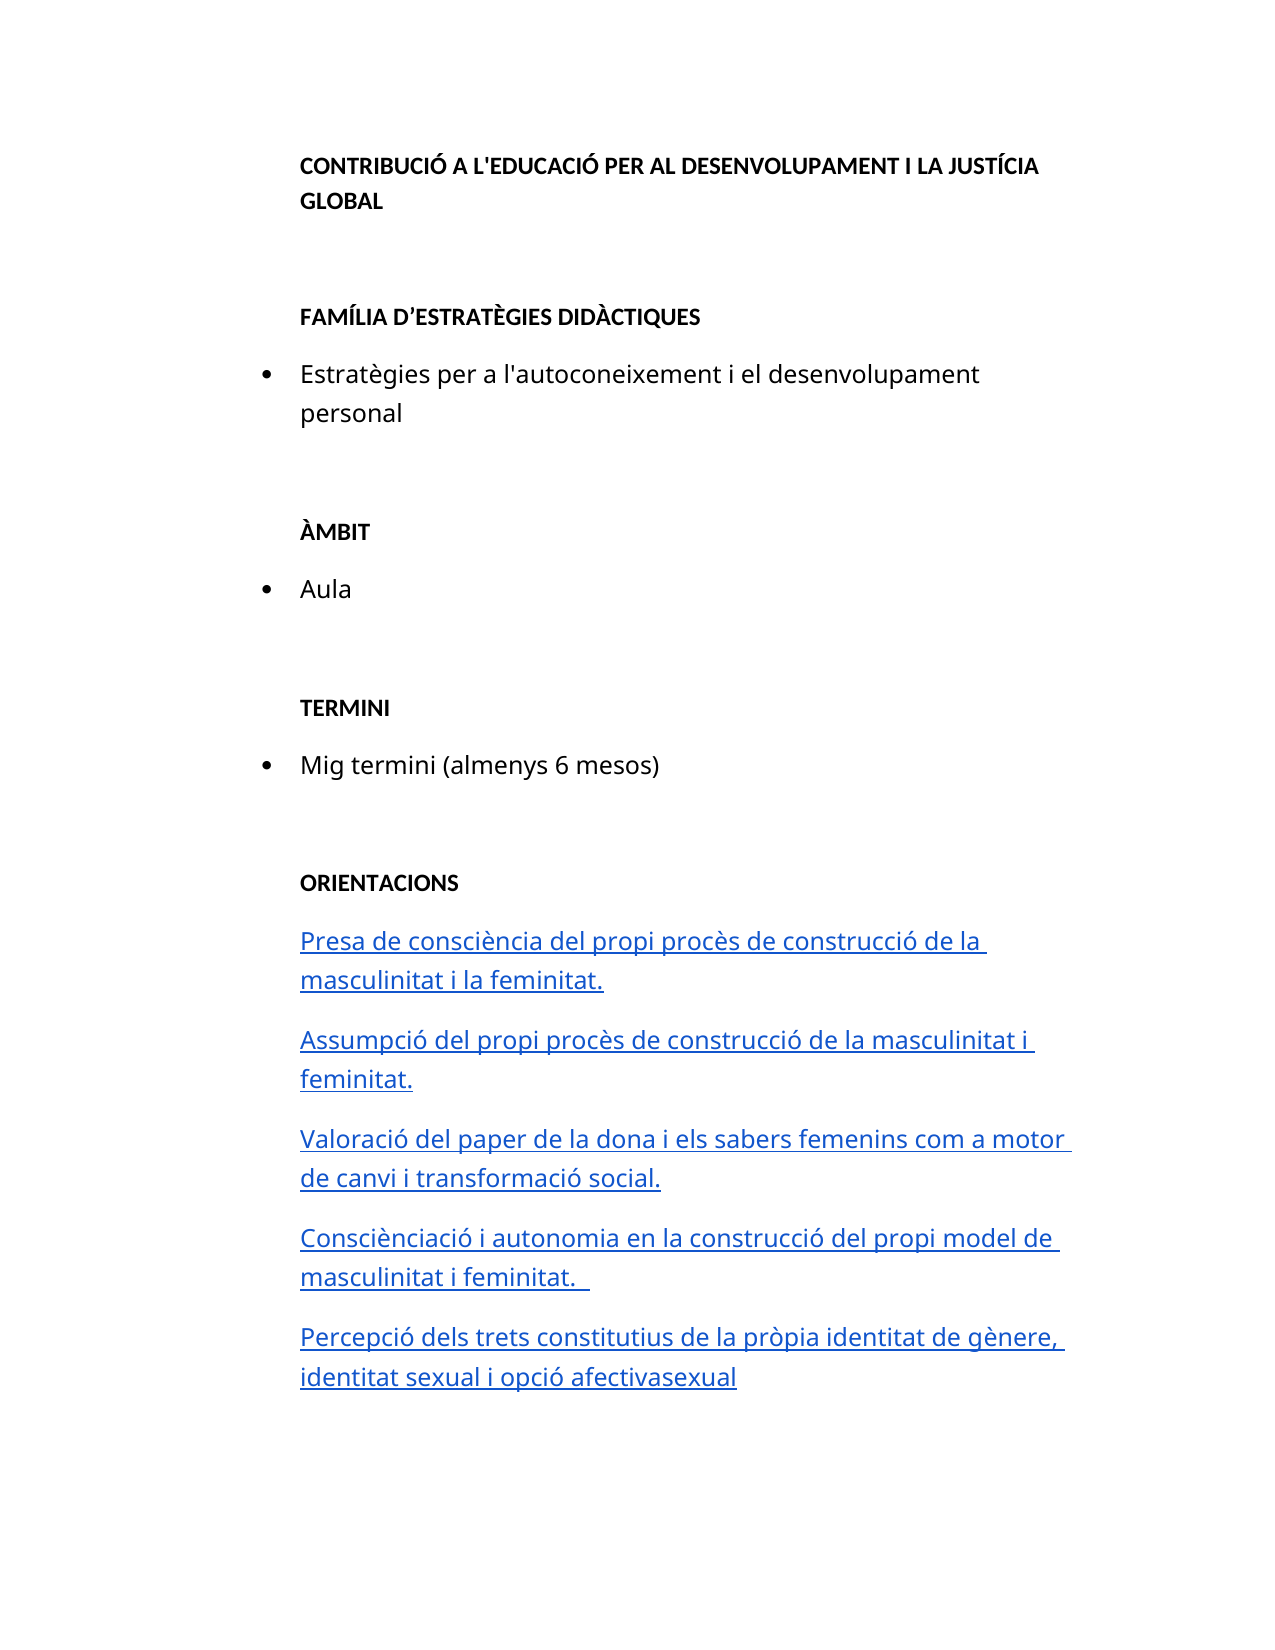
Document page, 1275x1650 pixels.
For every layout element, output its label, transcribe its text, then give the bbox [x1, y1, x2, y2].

text Consciènciació i autonomia en la construcció del propi model de masculinitat i feminitat. [300, 1221, 1087, 1294]
text Presa de consciència del propi procès de construcció de la masculinitat i la feminitat. [300, 923, 1087, 997]
list Aula [262, 572, 1087, 606]
list Estratègies per a l'autoconeixement i el desenvolupament personal [262, 357, 1087, 430]
subtitle TERMINI [300, 692, 1087, 722]
text Valoració del paper de la dona i els sabers femenins com a motor de canvi i transformació social. [300, 1122, 1087, 1195]
subtitle ORIENTACIONS [300, 867, 1087, 898]
list Mig termini (almenys 6 mesos) [262, 747, 1087, 782]
text Percepció dels trets constitutius de la pròpia identitat de gènere, identitat sexual i opció afectivasexual [300, 1320, 1087, 1393]
text Assumpció del propi procès de construcció de la masculinitat i feminitat. [300, 1022, 1087, 1096]
subtitle ÀMBIT [300, 516, 1087, 546]
subtitle FAMÍLIA D’ESTRATÈGIES DIDÀCTIQUES [300, 301, 1087, 331]
subtitle CONTRIBUCIÓ A L'EDUCACIÓ PER AL DESENVOLUPAMENT I LA JUSTÍCIA GLOBAL [300, 150, 1087, 216]
